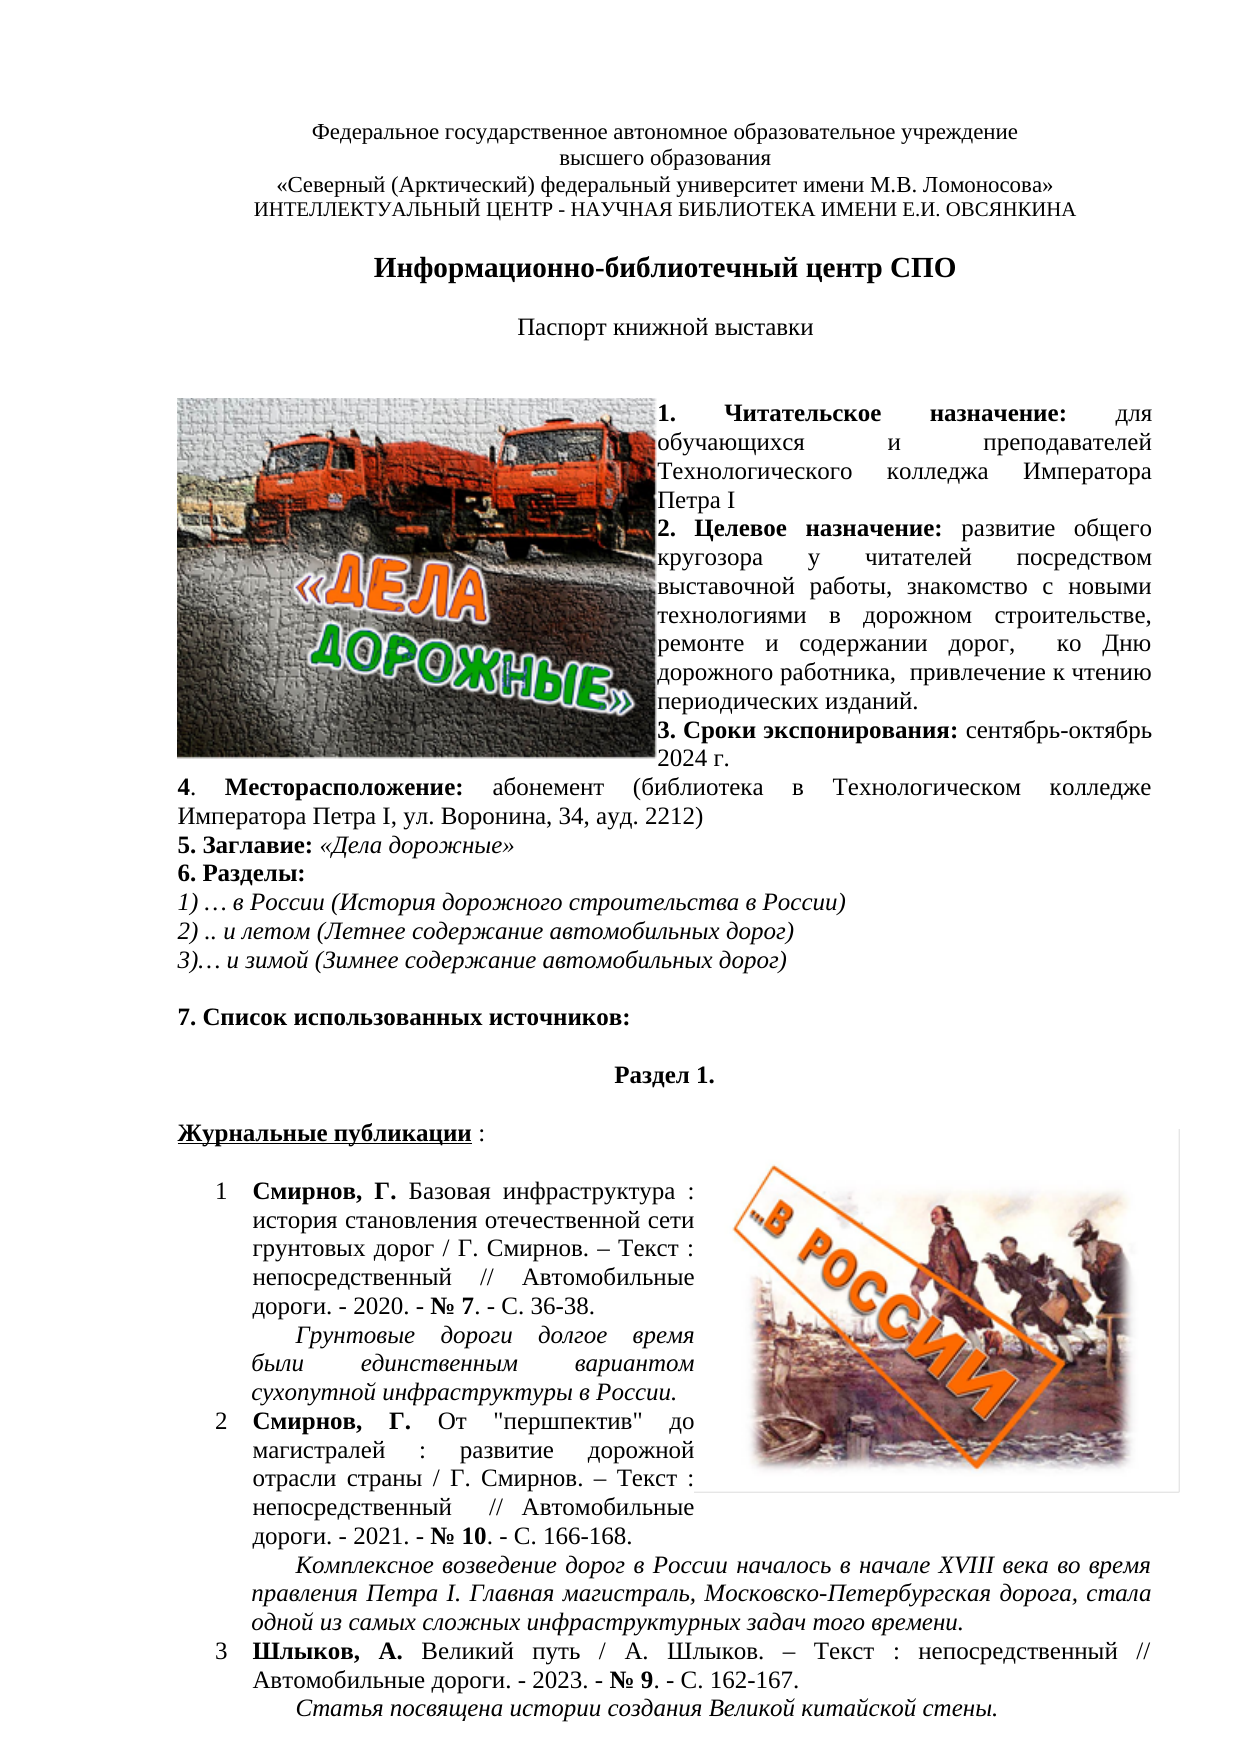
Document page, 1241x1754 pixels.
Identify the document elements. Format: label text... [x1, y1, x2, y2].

text 4. Месторасположение: абонемент (библиотека в Технологическом колледже Императора Петра I, ул. Воронина, 34, ауд. 2212) [177, 772, 1152, 830]
text Раздел 1. [177, 1060, 1152, 1089]
text 1. Читательское назначение: для обучающихся и преподавателей Технологического колледжа Императора Петра I [657, 398, 1152, 513]
text Федеральное государственное автономное образовательное учреждение [177, 118, 1153, 144]
list Смирнов, Г. От "першпектив" до магистралей : развитие дорожной отрасли страны / Г. Смирнов. – Текст : непосредственный // Автомобильные дороги. - 2021. - № 10. - С. 166-168. [215, 1406, 1152, 1550]
text Интеллектуальный центр - научная библиотека имени Е.И. Овсянкина [177, 197, 1153, 221]
text 5. Заглавие: «Дела дорожные» [177, 830, 1152, 858]
text 6. Разделы: [177, 858, 1152, 887]
text «Северный (Арктический) федеральный университет имени М.В. Ломоносова» [177, 171, 1153, 197]
picture [694, 1129, 1181, 1494]
text Информационно-библиотечный центр СПО [177, 250, 1153, 283]
text Статья посвящена истории создания Великой китайской стены. [251, 1693, 1152, 1722]
text 2) .. и летом (Летнее содержание автомобильных дорог) [177, 916, 1152, 945]
text Паспорт книжной выставки [177, 312, 1153, 341]
text Грунтовые дороги долгое время были единственным вариантом сухопутной инфраструктуры в России. [251, 1320, 694, 1406]
text 3)… и зимой (Зимнее содержание автомобильных дорог) [177, 945, 1152, 973]
list Смирнов, Г. Базовая инфраструктура : история становления отечественной сети грунтовых дорог / Г. Смирнов. – Текст : непосредственный // Автомобильные дороги. - 2020. - № 7. - С. 36-38. [215, 1176, 694, 1320]
text 2. Целевое назначение: развитие общего кругозора у читателей посредством выставочной работы, знакомство с новыми технологиями в дорожном строительстве, ремонте и содержании дорог, ко Дню дорожного работника, привлечение к чтению периодических изданий. [657, 513, 1152, 715]
picture [177, 398, 657, 759]
text 7. Список использованных источников: [177, 1002, 1152, 1031]
text Комплексное возведение дорог в России началось в начале XVIII века во время правления Петра I. Главная магистраль, Московско-Петербургская дорога, стала одной из самых сложных инфраструктурных задач того времени. [251, 1550, 1152, 1636]
text 1) … в России (История дорожного строительства в России) [177, 887, 1152, 916]
text 3. Сроки экспонирования: сентябрь-октябрь 2024 г. [177, 715, 1152, 772]
text высшего образования [177, 144, 1153, 171]
list Шлыков, А. Великий путь / А. Шлыков. – Текст : непосредственный // Автомобильные дороги. - 2023. - № 9. - С. 162-167. [215, 1636, 1152, 1693]
text Журнальные публикации : [177, 1118, 1152, 1147]
